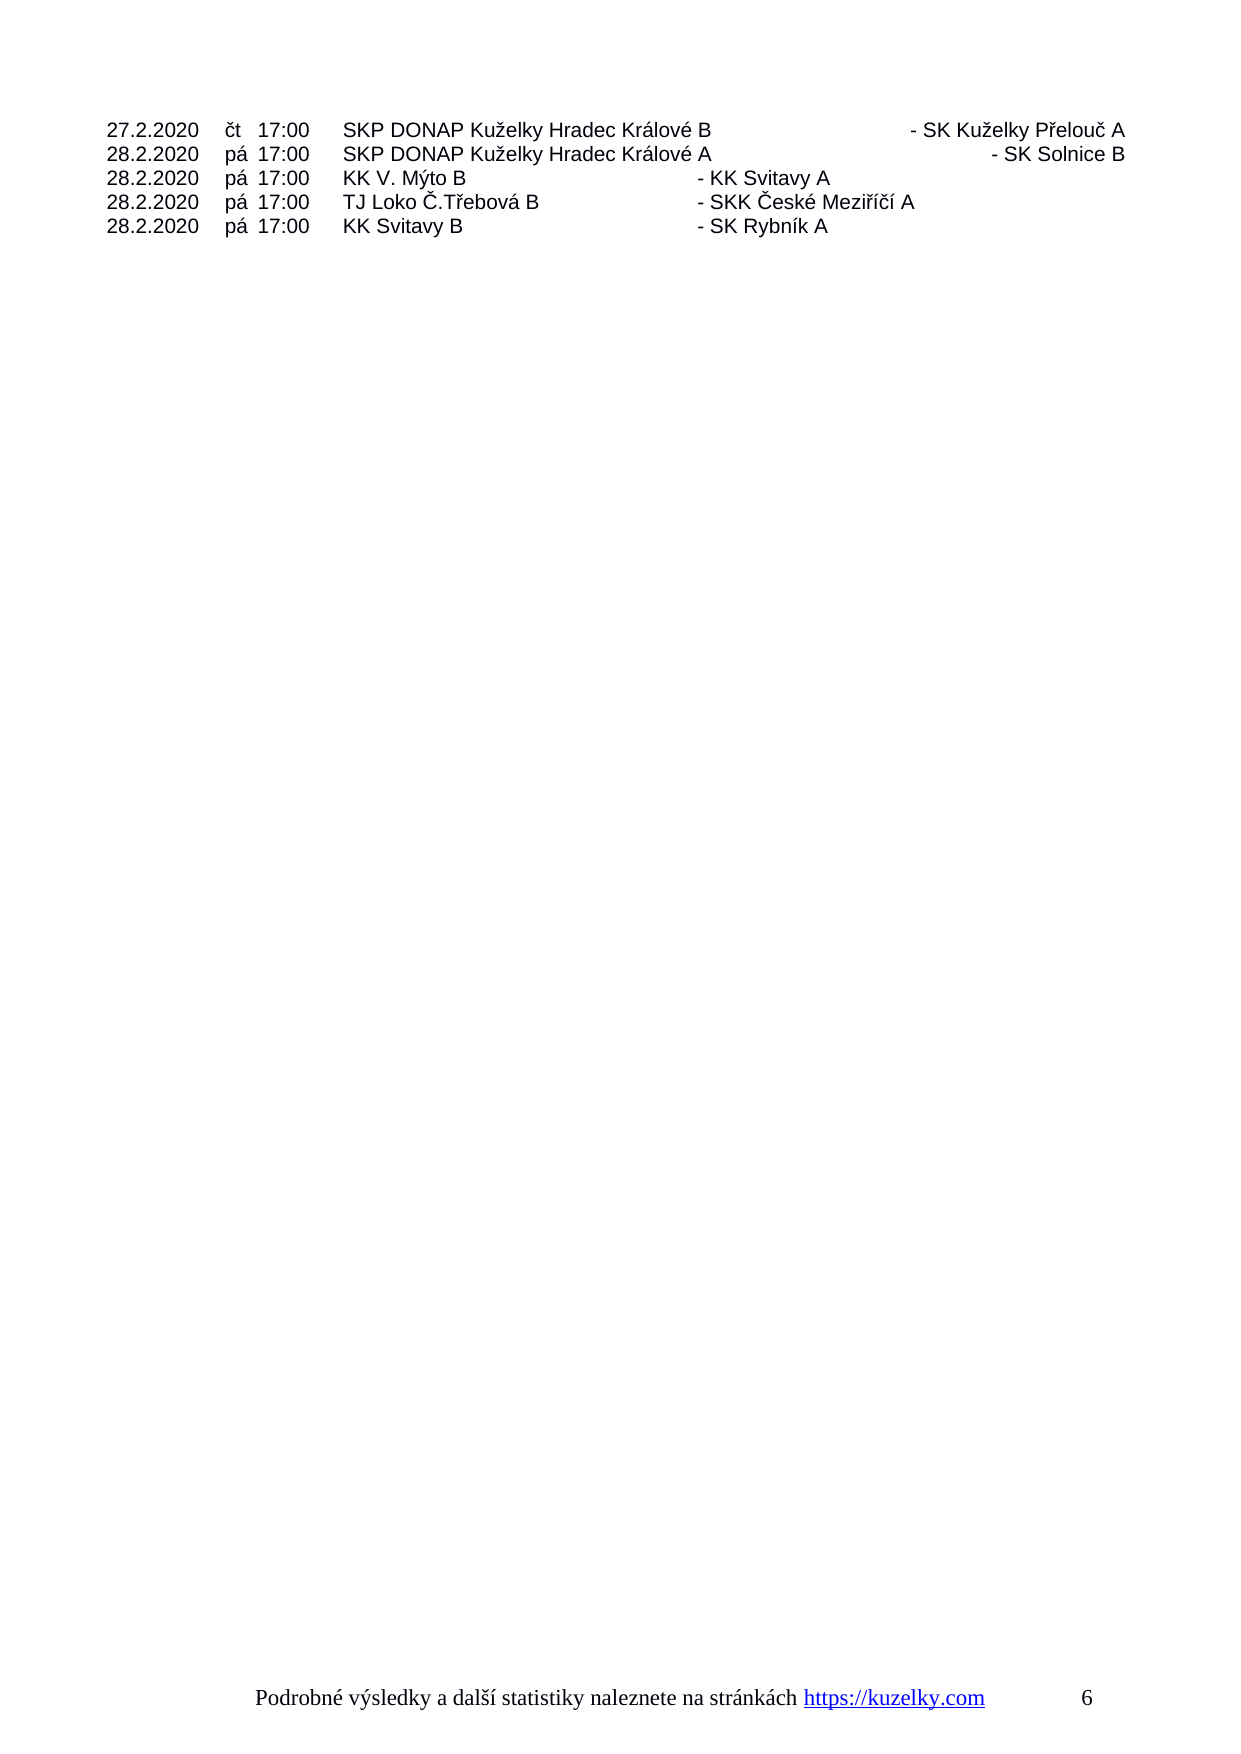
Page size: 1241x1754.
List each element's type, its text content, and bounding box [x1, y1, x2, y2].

text 27.2.2020 čt 17:00 SKP DONAP Kuželky Hradec Králové B - SK Kuželky Přelouč A [106, 118, 1134, 142]
text 28.2.2020 pá 17:00 KK Svitavy B - SK Rybník A [106, 214, 1134, 238]
text 28.2.2020 pá 17:00 KK V. Mýto B - KK Svitavy A [106, 166, 1134, 190]
text 28.2.2020 pá 17:00 TJ Loko Č.Třebová B - SKK České Meziříčí A [106, 190, 1134, 214]
text 28.2.2020 pá 17:00 SKP DONAP Kuželky Hradec Králové A - SK Solnice B [106, 142, 1134, 166]
